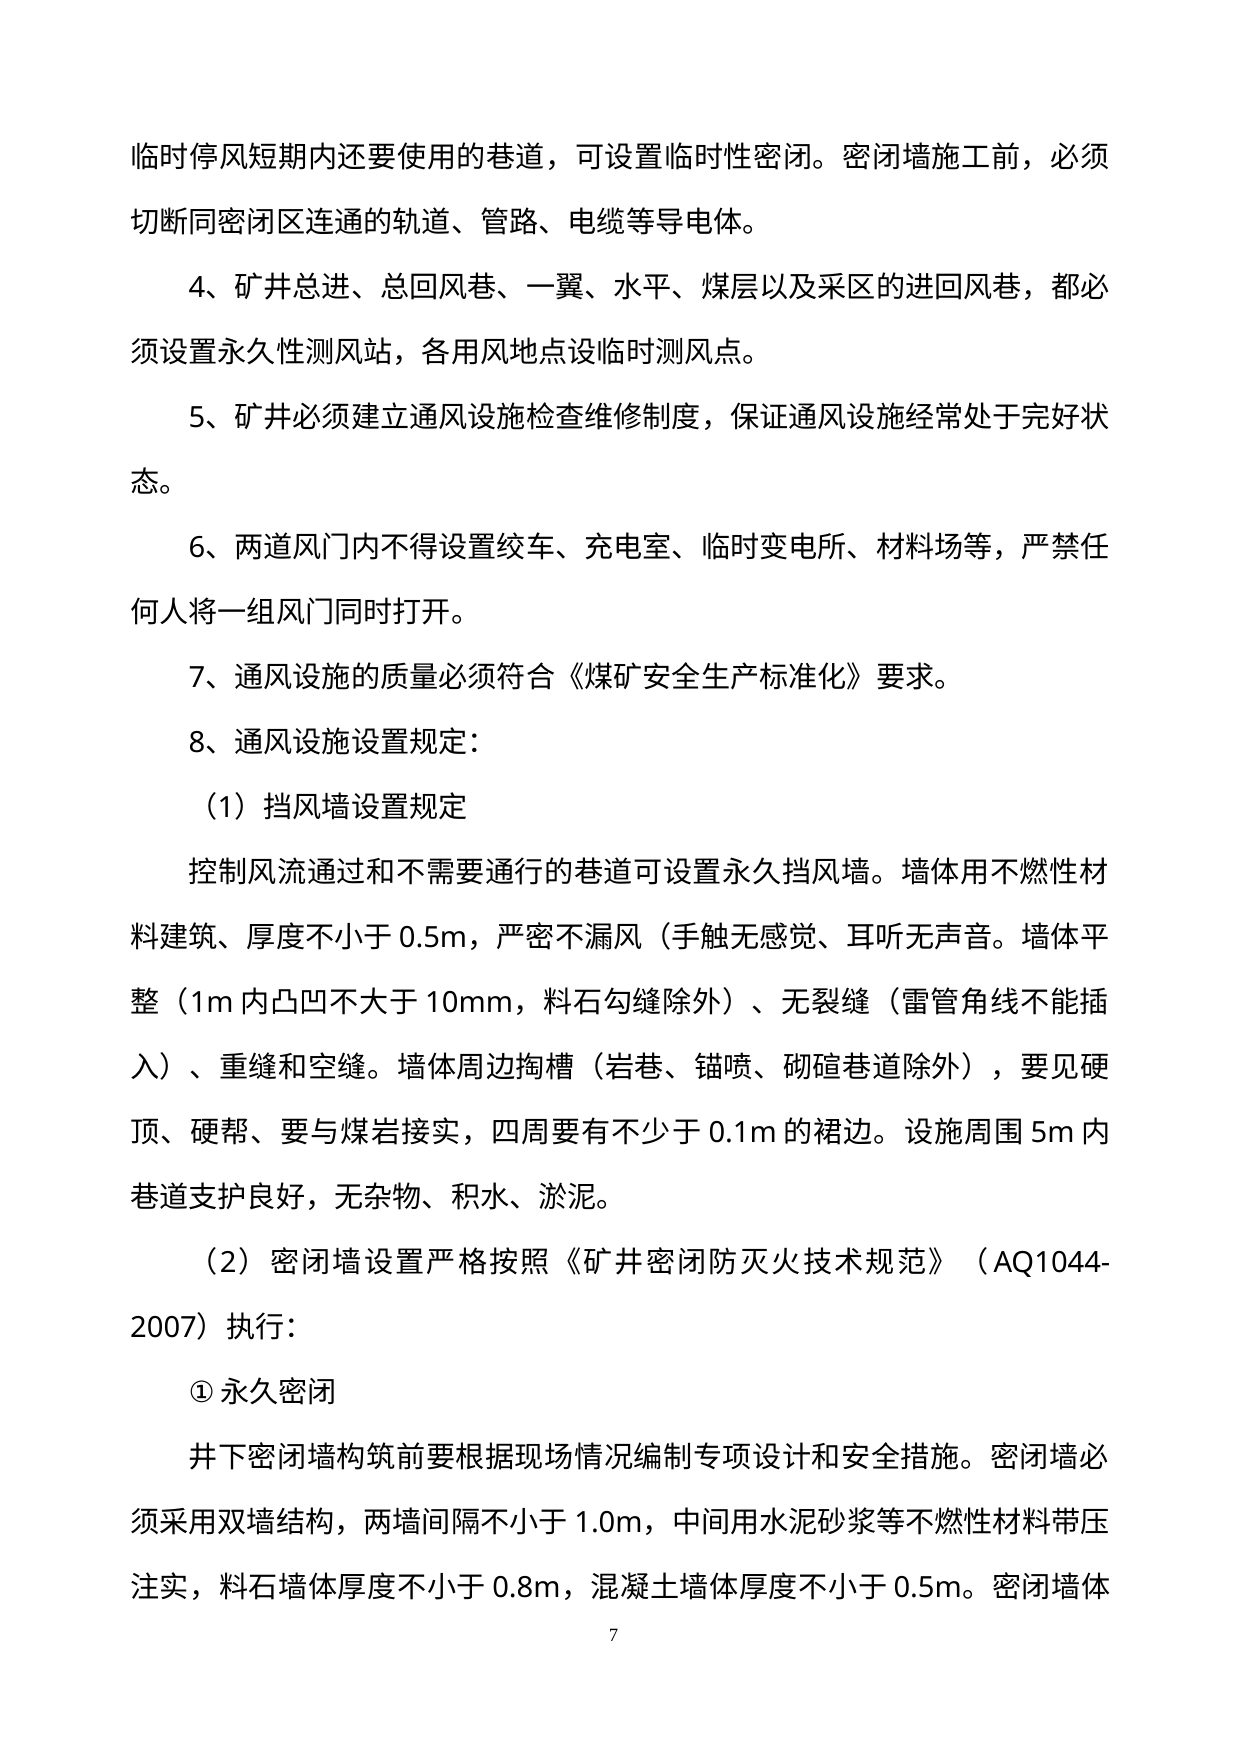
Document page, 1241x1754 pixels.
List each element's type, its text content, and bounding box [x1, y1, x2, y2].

text ①永久密闭 [130, 1357, 1110, 1422]
text （1）挡风墙设置规定 [130, 772, 1110, 837]
text 5、矿井必须建立通风设施检查维修制度，保证通风设施经常处于完好状态。 [130, 382, 1110, 512]
text 4、矿井总进、总回风巷、一翼、水平、煤层以及采区的进回风巷，都必须设置永久性测风站，各用风地点设临时测风点。 [130, 252, 1110, 382]
text （2）密闭墙设置严格按照《矿井密闭防灭火技术规范》（AQ1044-2007）执行： [130, 1227, 1110, 1357]
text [130, 1422, 1110, 1617]
text 7、通风设施的质量必须符合《煤矿安全生产标准化》要求。 [130, 642, 1110, 707]
text 6、两道风门内不得设置绞车、充电室、临时变电所、材料场等，严禁任何人将一组风门同时打开。 [130, 512, 1110, 642]
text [130, 122, 1110, 252]
text 控制风流通过和不需要通行的巷道可设置永久挡风墙。墙体用不燃性材料建筑、厚度不小于0.5m，严密不漏风（手触无感觉、耳听无声音。墙体平整（1m内凸凹不大于10mm，料石勾缝除外）、无裂缝（雷管角线不能插入）、重缝和空缝。墙体周边掏槽（岩巷、锚喷、砌碹巷道除外），要见硬顶、硬帮、要与煤岩接实，四周要有不少于0.1m的裙边。设施周围5m内巷道支护良好，无杂物、积水、淤泥。 [130, 837, 1110, 1227]
text 8、通风设施设置规定： [130, 707, 1110, 772]
